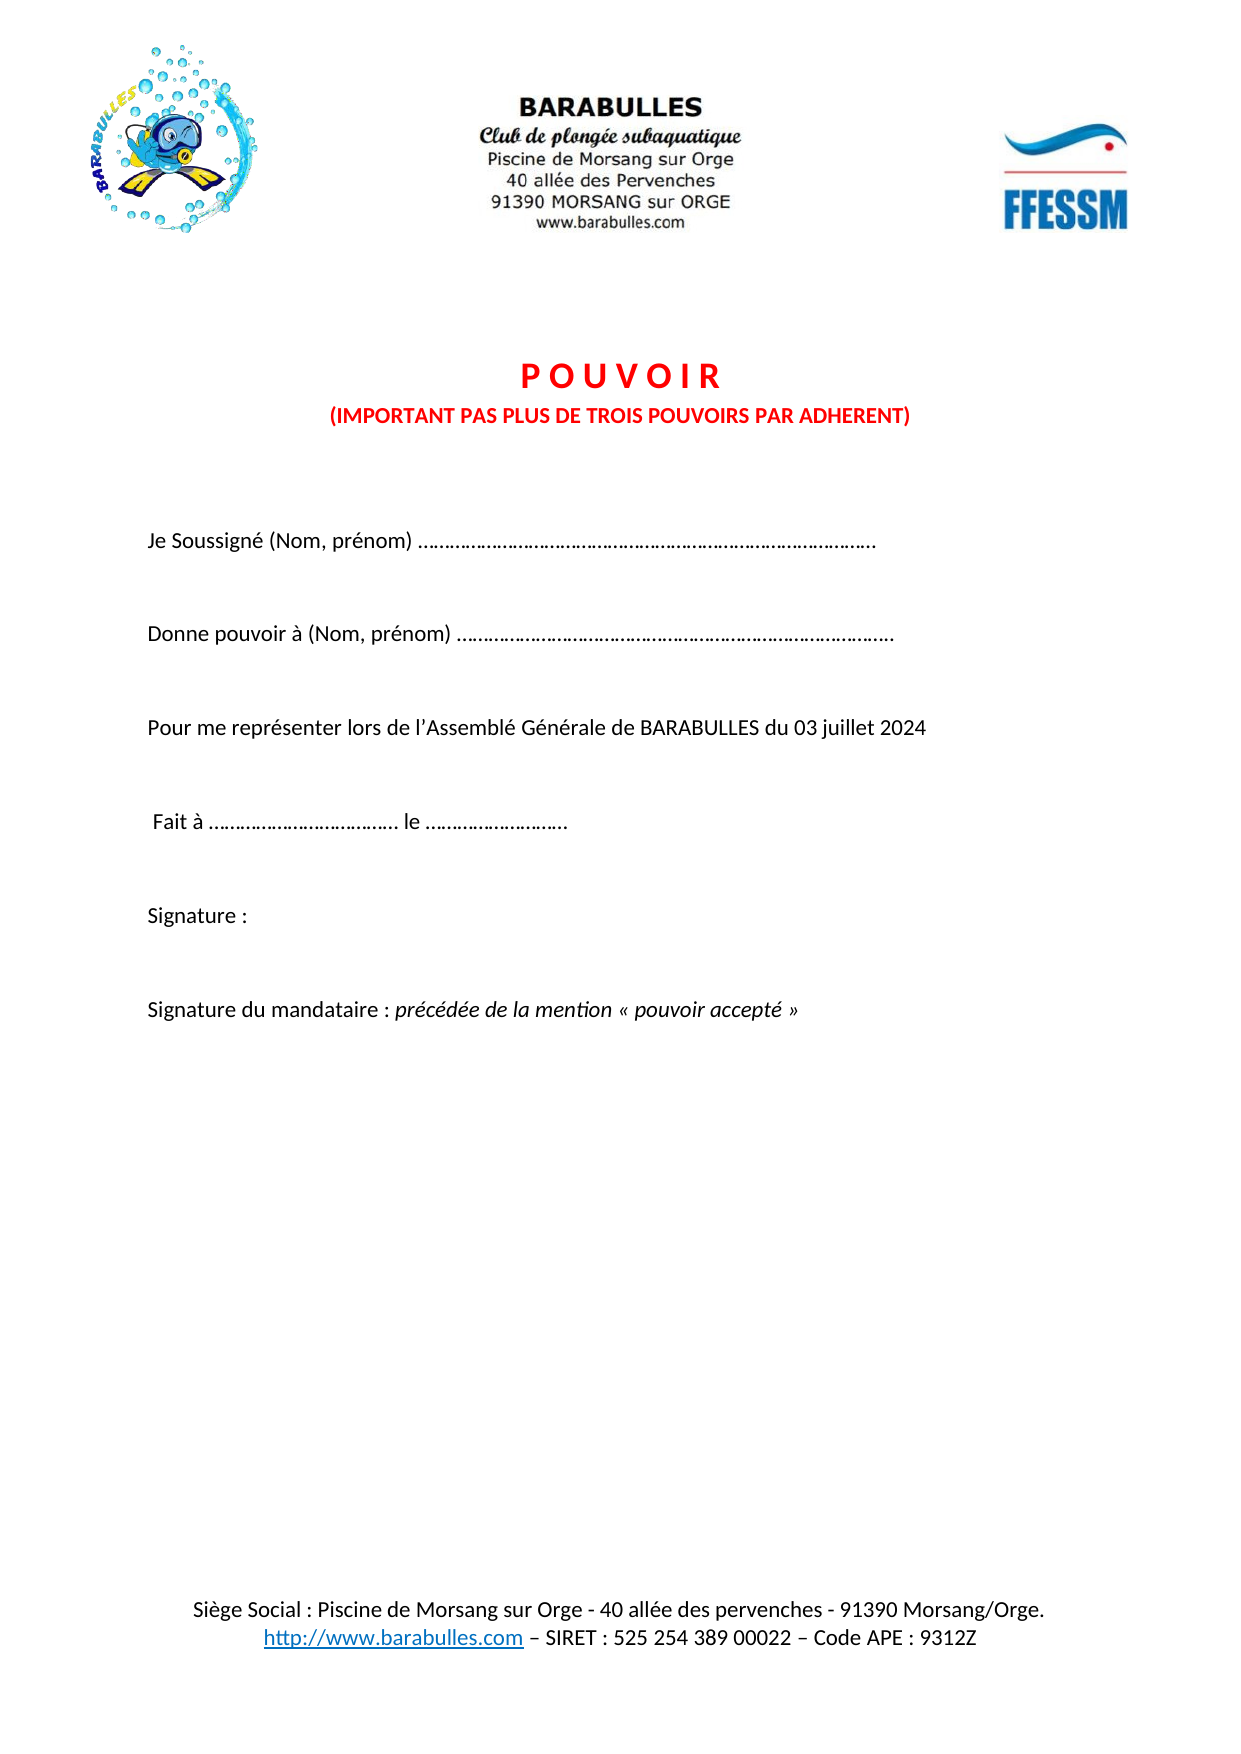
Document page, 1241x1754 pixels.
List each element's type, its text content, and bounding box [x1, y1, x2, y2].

picture [478, 95, 750, 233]
text Signature : [147, 901, 1142, 929]
text Fait à ……………………………… le ……………………… [153, 807, 1142, 835]
text Signature du mandataire : précédée de la mention « pouvoir accepté » [147, 995, 1142, 1023]
title P O U V O I R [329, 352, 911, 398]
picture [90, 45, 258, 233]
picture [998, 115, 1131, 233]
text (IMPORTANT PAS PLUS DE TROIS POUVOIRS PAR ADHERENT) [329, 401, 911, 429]
text Pour me représenter lors de l’Assemblé Générale de BARABULLES du 03 juillet 2024 [147, 713, 1142, 741]
text Donne pouvoir à (Nom, prénom) ……………………………………………………………………….. [147, 619, 1142, 648]
text Siège Social : Piscine de Morsang sur Orge - 40 allée des pervenches - 91390 Morsang/Orge. http://www.barabulles.com – SIRET : 525 254 389 00022 – Code APE : 9312Z [193, 1595, 1048, 1651]
text Je Soussigné (Nom, prénom) …………………………………………………………………………… [147, 526, 1142, 554]
